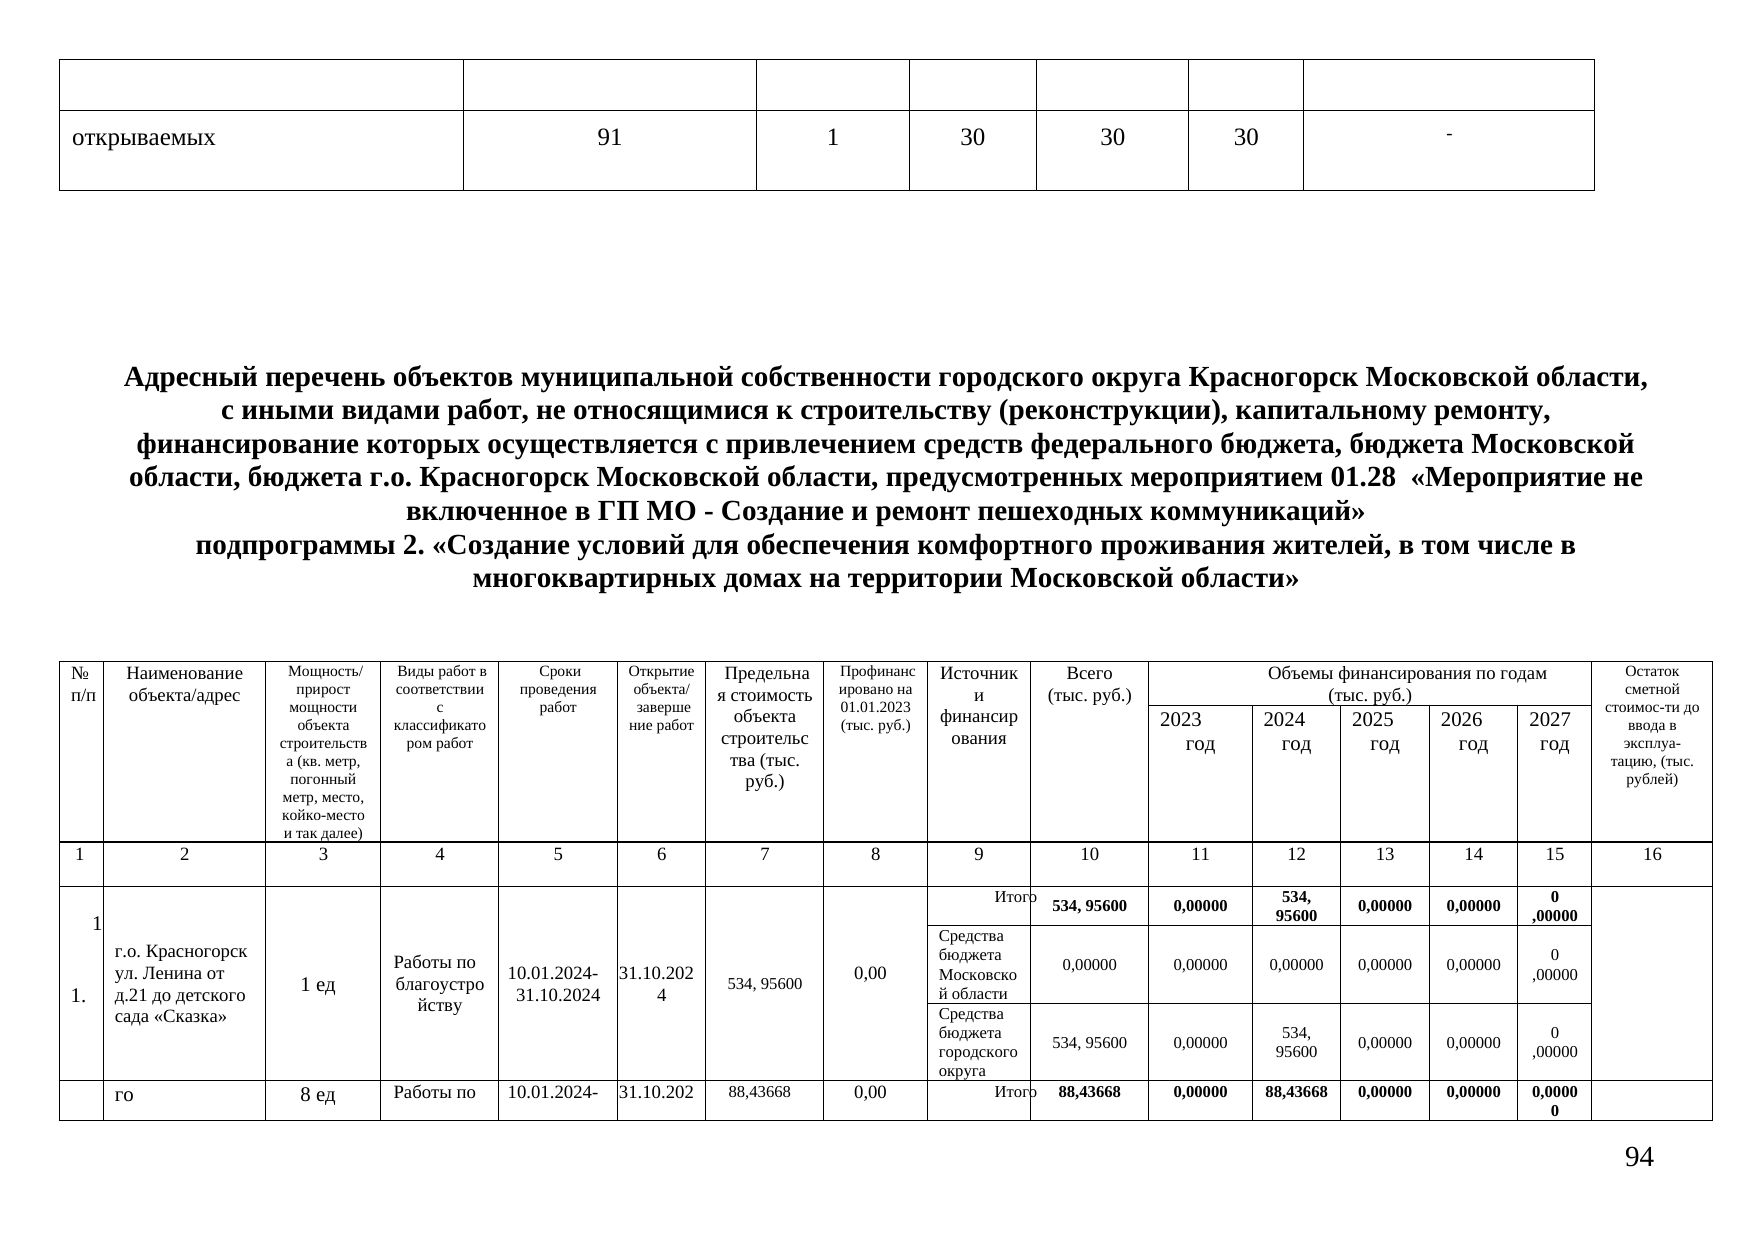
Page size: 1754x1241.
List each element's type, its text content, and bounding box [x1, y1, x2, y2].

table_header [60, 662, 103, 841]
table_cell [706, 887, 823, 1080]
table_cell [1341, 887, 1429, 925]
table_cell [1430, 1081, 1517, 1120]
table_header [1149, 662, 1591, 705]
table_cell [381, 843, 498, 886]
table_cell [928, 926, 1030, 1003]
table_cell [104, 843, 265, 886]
text подпрограммы 2. «Создание условий для обеспечения комфортного проживания жителей, в том числе в многоквартирных домах на территории Московской области» [118, 527, 1654, 594]
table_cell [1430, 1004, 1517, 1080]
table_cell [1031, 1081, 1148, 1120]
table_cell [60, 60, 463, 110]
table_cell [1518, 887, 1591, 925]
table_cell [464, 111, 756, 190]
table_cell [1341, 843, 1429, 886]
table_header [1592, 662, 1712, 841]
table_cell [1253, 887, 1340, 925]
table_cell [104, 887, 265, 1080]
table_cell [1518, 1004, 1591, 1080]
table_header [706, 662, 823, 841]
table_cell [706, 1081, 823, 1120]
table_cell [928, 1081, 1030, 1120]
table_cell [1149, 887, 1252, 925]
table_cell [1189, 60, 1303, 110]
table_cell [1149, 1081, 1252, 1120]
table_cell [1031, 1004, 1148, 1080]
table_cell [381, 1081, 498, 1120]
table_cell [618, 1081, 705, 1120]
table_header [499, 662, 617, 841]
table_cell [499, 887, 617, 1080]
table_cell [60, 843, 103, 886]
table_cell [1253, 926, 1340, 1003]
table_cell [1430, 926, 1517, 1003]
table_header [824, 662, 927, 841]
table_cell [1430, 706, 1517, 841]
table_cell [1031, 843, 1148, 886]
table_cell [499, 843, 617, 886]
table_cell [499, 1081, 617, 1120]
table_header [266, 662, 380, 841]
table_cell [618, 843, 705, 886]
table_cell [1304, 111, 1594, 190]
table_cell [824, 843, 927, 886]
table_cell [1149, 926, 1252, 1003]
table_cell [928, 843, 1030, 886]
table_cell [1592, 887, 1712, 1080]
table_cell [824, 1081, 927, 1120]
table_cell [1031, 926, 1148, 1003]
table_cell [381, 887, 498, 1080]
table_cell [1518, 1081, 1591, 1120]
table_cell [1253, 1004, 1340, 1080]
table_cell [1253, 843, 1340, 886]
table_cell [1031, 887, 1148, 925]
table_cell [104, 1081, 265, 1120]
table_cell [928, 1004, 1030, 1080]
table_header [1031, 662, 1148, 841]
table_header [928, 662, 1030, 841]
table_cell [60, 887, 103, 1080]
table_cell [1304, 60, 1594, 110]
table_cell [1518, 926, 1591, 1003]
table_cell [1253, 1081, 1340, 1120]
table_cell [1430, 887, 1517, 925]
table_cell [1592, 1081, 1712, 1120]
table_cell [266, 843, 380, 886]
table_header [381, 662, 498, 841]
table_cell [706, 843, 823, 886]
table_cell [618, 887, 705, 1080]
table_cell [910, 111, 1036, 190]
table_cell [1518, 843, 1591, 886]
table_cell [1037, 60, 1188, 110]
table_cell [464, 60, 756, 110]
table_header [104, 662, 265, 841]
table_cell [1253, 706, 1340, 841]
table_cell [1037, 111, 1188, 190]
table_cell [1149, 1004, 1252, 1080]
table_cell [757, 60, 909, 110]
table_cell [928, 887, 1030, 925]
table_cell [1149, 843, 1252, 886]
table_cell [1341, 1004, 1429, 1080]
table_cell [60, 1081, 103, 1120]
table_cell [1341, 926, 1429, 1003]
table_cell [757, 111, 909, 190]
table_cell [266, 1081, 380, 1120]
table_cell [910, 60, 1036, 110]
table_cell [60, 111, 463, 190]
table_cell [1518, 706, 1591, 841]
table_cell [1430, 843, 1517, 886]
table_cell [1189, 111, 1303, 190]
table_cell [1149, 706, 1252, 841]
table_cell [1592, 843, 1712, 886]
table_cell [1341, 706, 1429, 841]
text Адресный перечень объектов муниципальной собственности городского округа Красногорск Московской области, с иными видами работ, не относящимися к строительству (реконструкции), капитальному ремонту, финансирование которых осуществляется с привлечением средств федерального бюджета, бюджета Московской области, бюджета г.о. Красногорск Московской области, предусмотренных мероприятием 01.28 «Мероприятие не включенное в ГП МО - Создание и ремонт пешеходных коммуникаций» [118, 359, 1654, 527]
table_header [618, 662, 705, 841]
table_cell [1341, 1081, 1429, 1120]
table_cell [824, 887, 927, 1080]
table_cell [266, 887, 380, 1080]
